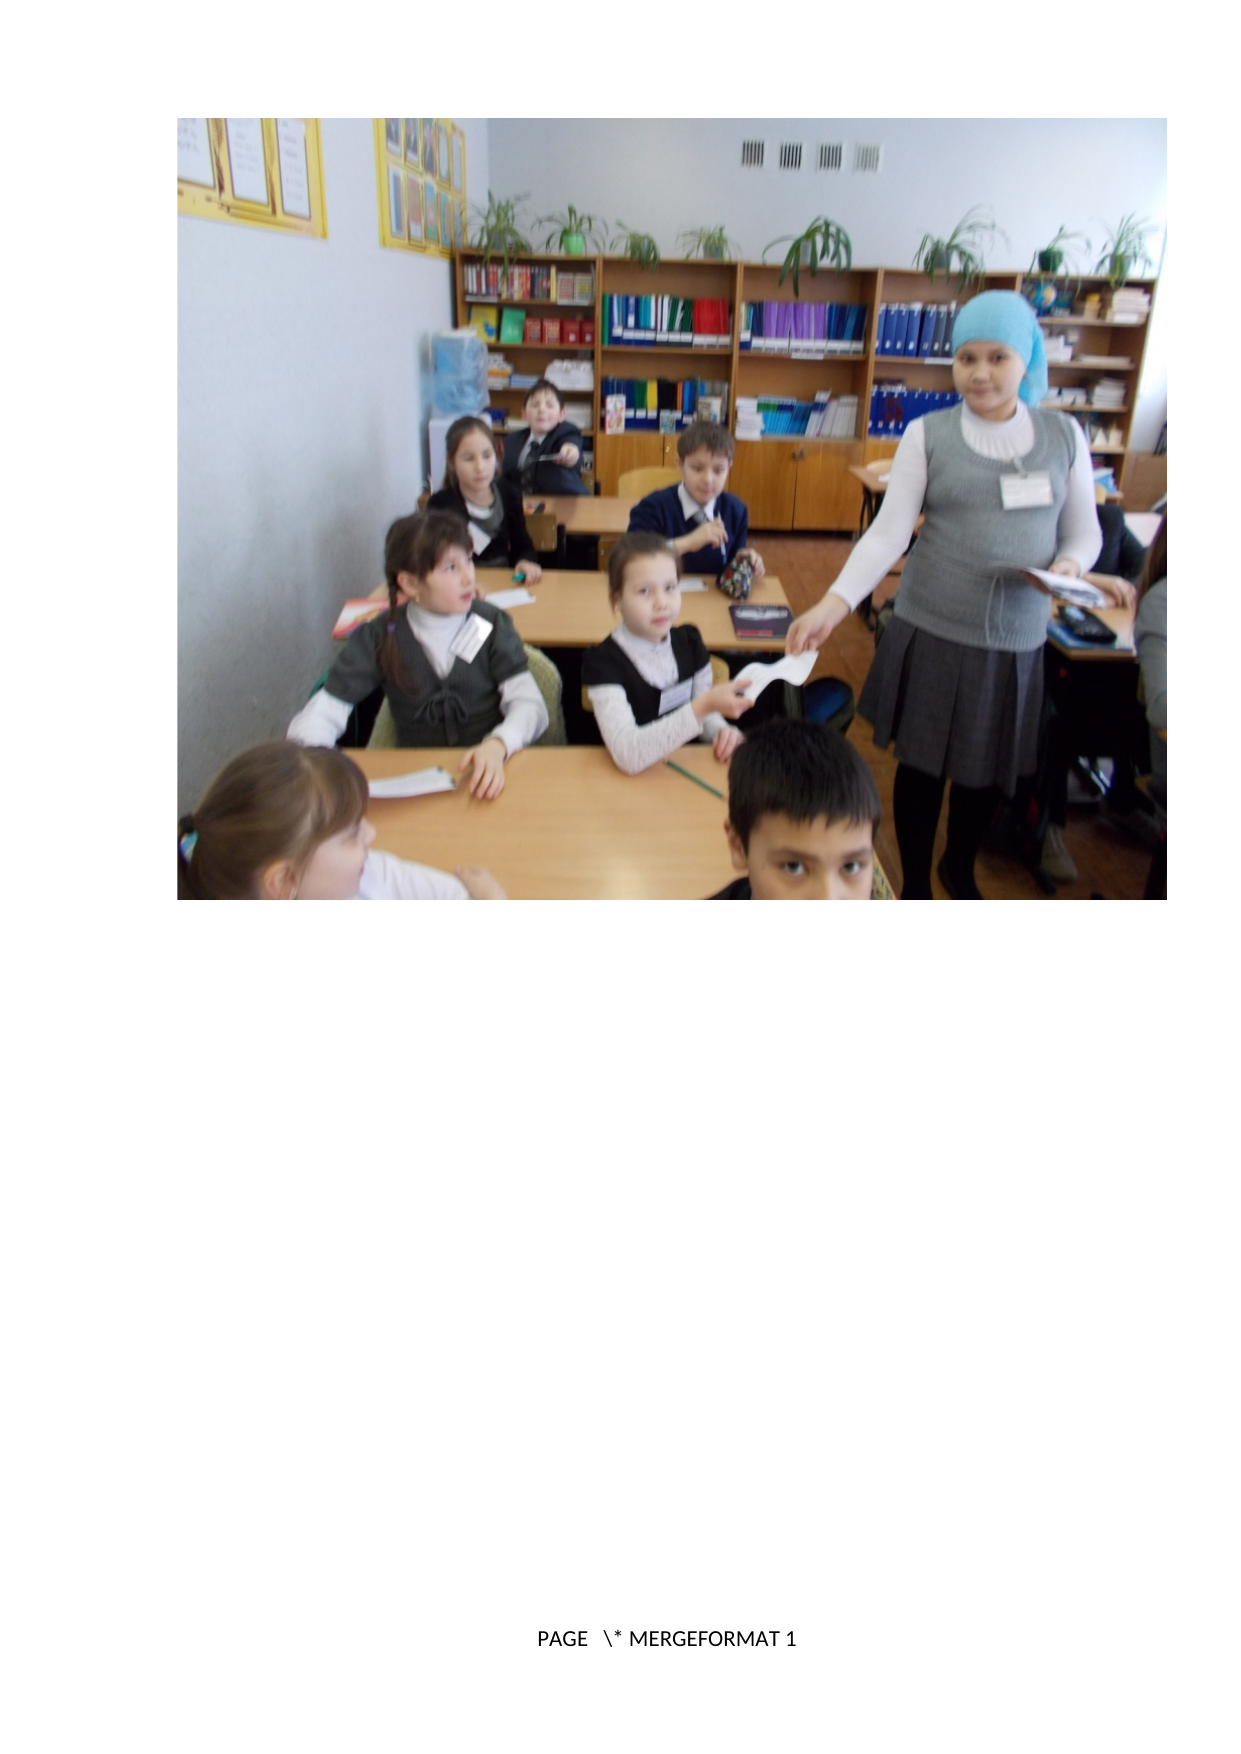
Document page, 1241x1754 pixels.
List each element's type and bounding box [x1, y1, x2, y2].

picture [177, 118, 1167, 900]
